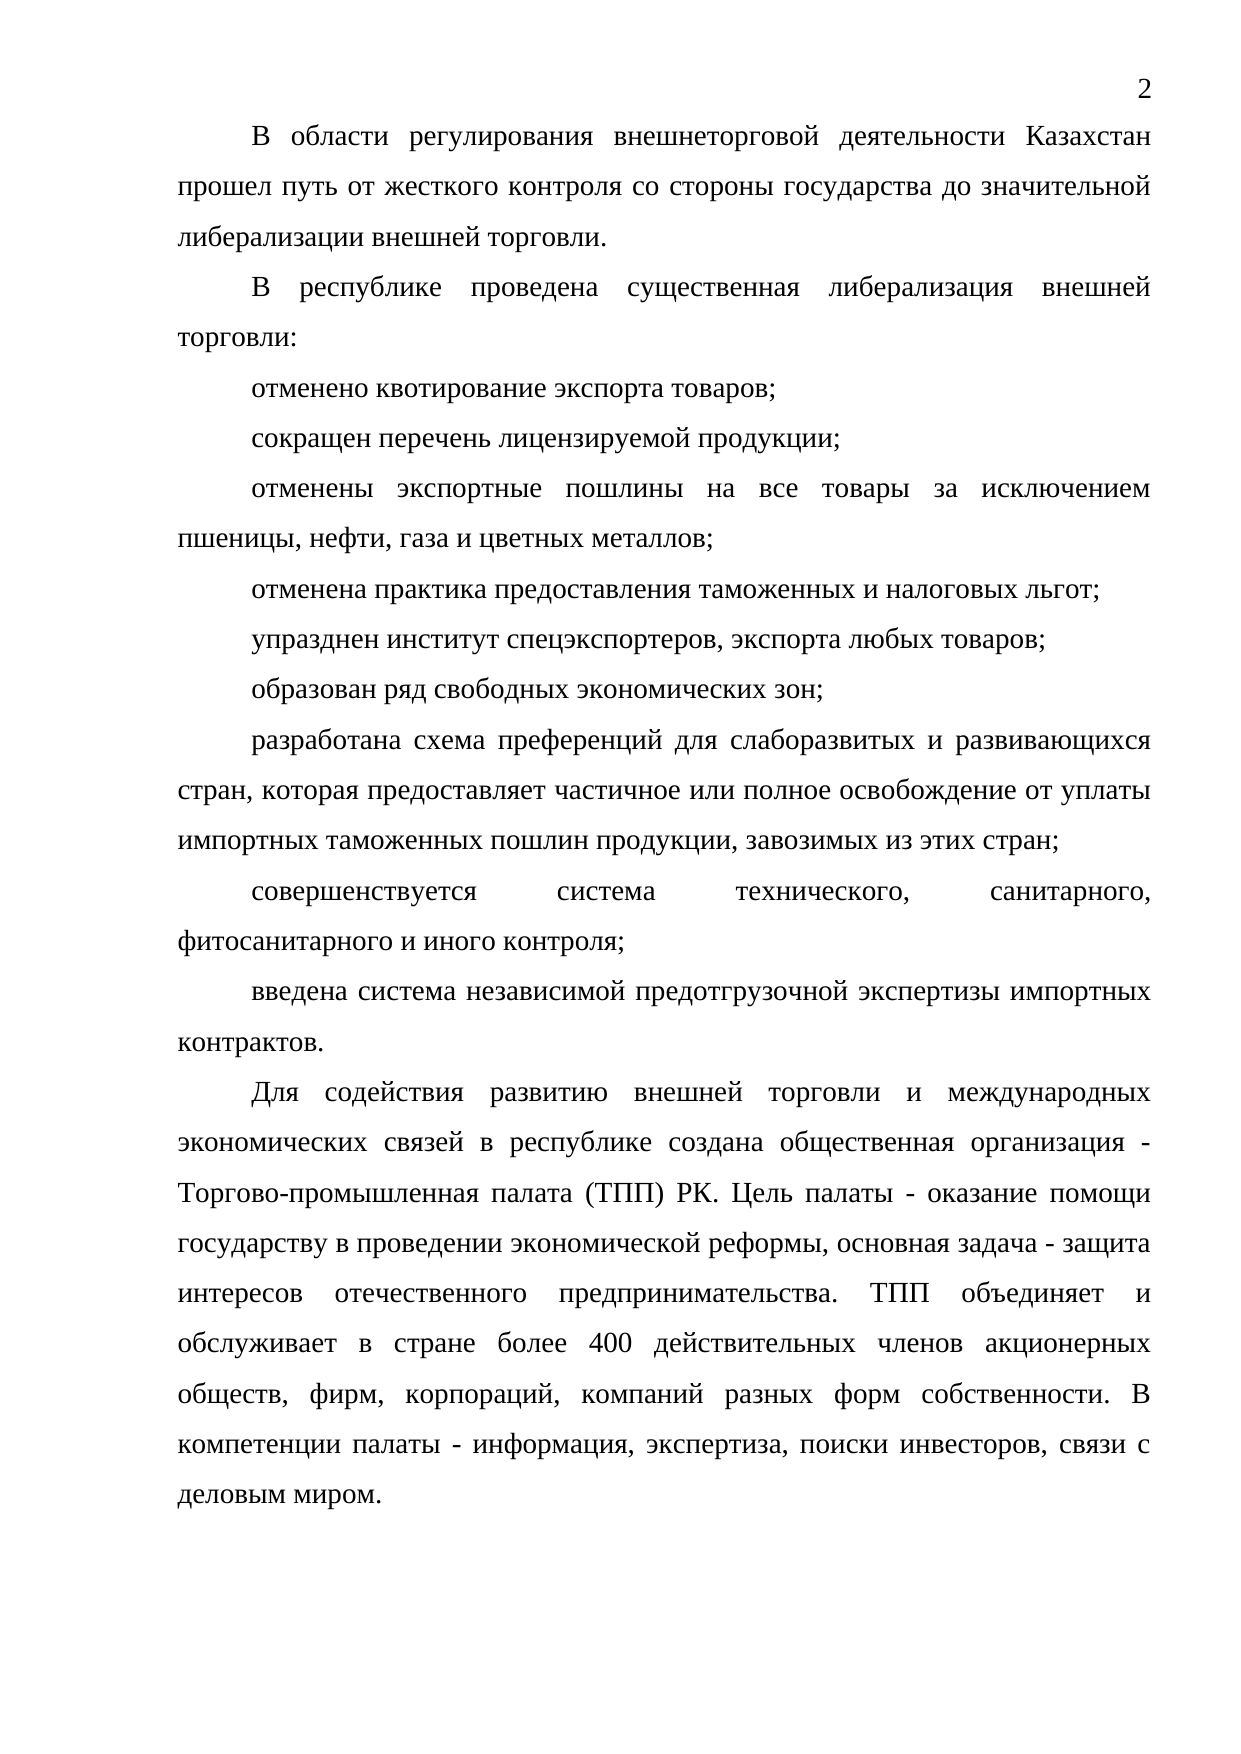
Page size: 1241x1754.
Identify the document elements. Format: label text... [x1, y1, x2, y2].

text совершенствуется система технического, санитарного, фитосанитарного и иного контроля; [177, 873, 1152, 957]
text образован ряд свободных экономических зон; [177, 672, 1152, 705]
text В области регулирования внешнеторговой деятельности Казахстан прошел путь от жесткого контроля со стороны государства до значительной либерализации внешней торговли. [177, 118, 1152, 252]
text отменено квотирование экспорта товаров; [177, 370, 1152, 403]
text отменена практика предоставления таможенных и налоговых льгот; [177, 571, 1152, 604]
text разработана схема преференций для слаборазвитых и развивающихся стран, которая предоставляет частичное или полное освобождение от уплаты импортных таможенных пошлин продукции, завозимых из этих стран; [177, 722, 1152, 856]
text упразднен институт спецэкспортеров, экспорта любых товаров; [177, 621, 1152, 655]
text отменены экспортные пошлины на все товары за исключением пшеницы, нефти, газа и цветных металлов; [177, 470, 1152, 554]
text В республике проведена существенная либерализация внешней торговли: [177, 269, 1152, 353]
text Для содействия развитию внешней торговли и международных экономических связей в республике создана общественная организация - Торгово-промышленная палата (ТПП) РК. Цель палаты - оказание помощи государству в проведении экономической реформы, основная задача - защита интересов отечественного предпринимательства. ТПП объединяет и обслуживает в стране более 400 действительных членов акционерных обществ, фирм, корпораций, компаний разных форм собственности. В компетенции палаты - информация, экспертиза, поиски инвесторов, связи с деловым миром. [177, 1074, 1152, 1510]
text сокращен перечень лицензируемой продукции; [177, 420, 1152, 453]
text введена система независимой предотгрузочной экспертизы импортных контрактов. [177, 973, 1152, 1057]
